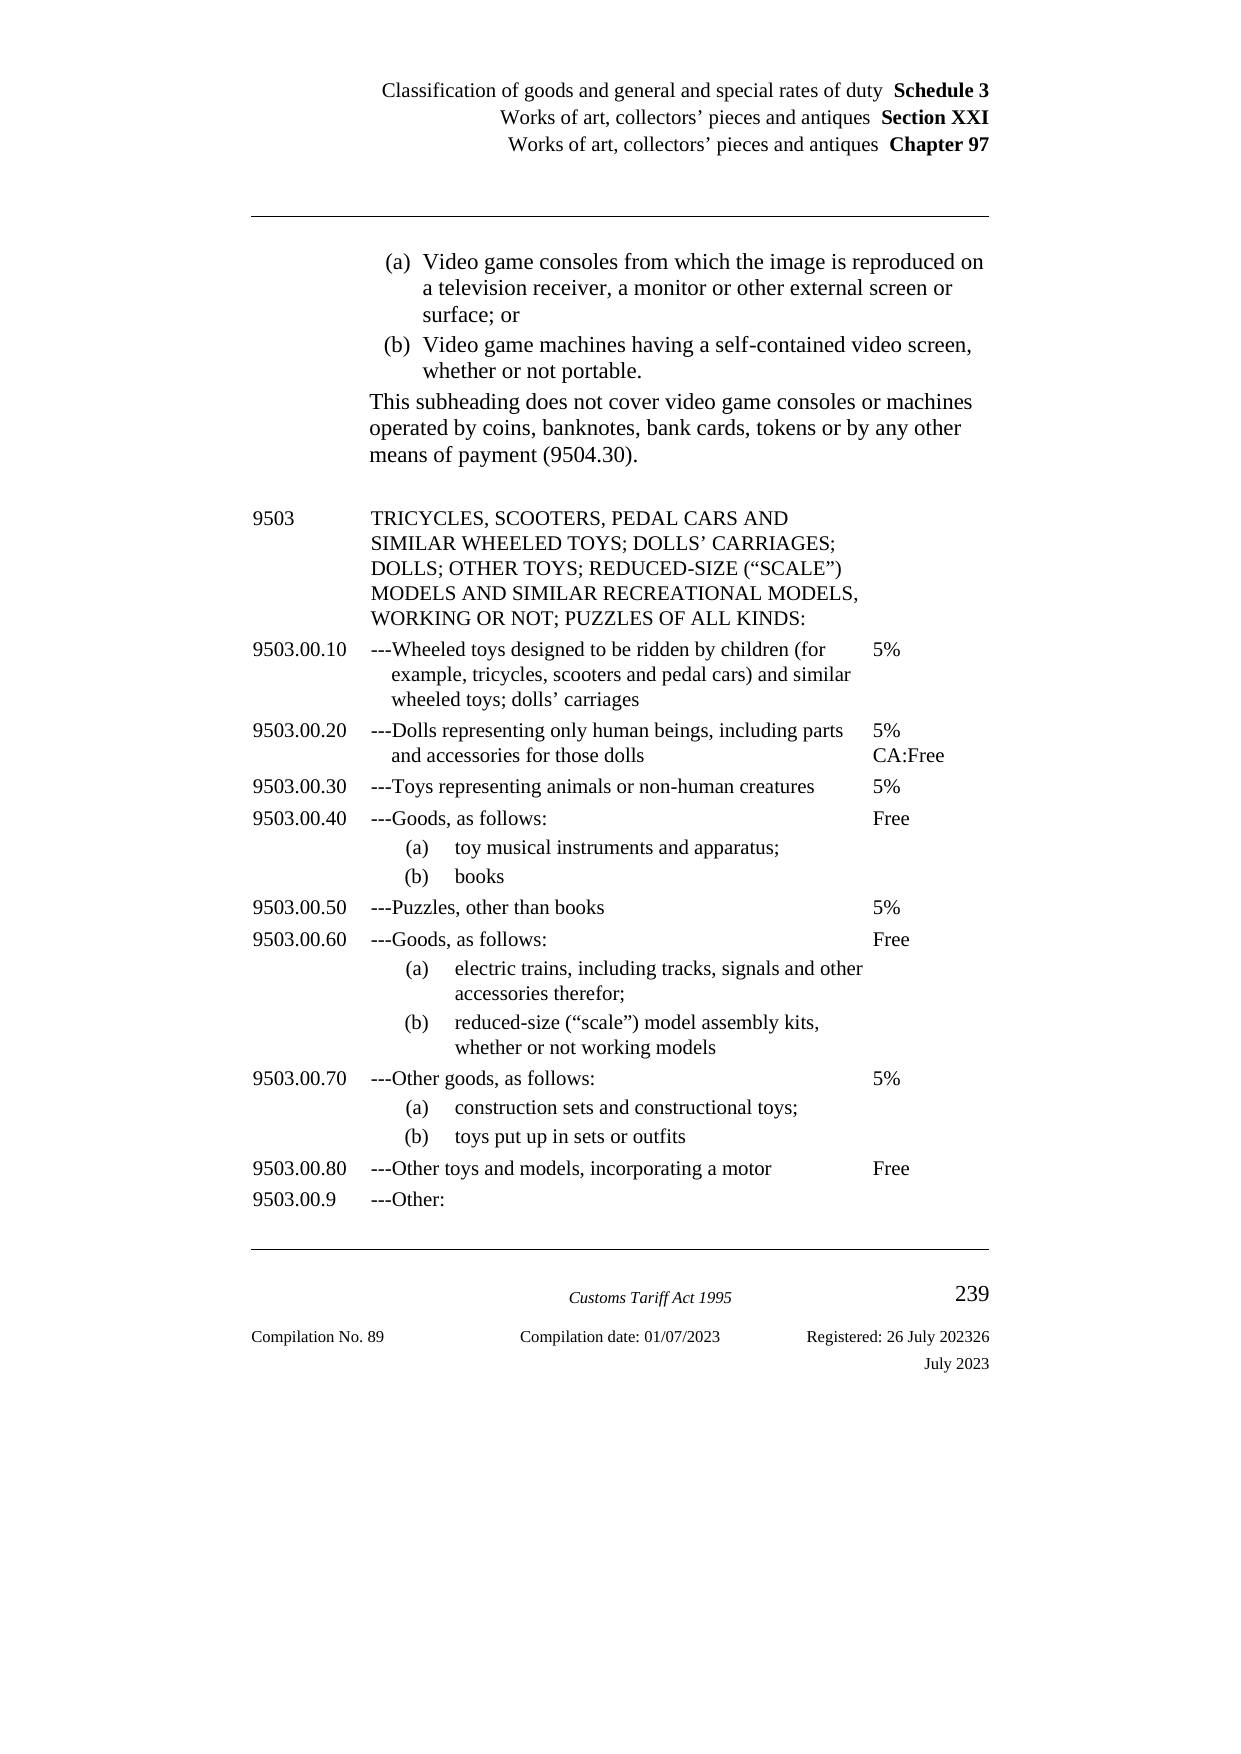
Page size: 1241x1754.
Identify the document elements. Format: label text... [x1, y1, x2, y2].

text (b) Video game machines having a self-contained video screen, whether or not portable. [251, 331, 989, 384]
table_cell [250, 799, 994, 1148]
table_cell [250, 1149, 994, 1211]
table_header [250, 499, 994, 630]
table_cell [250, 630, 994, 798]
text (a) Video game consoles from which the image is reproduced on a television receiver, a monitor or other external screen or surface; or [251, 248, 989, 327]
text This subheading does not cover video game consoles or machines operated by coins, banknotes, bank cards, tokens or by any other means of payment (9504.30). [369, 388, 989, 467]
